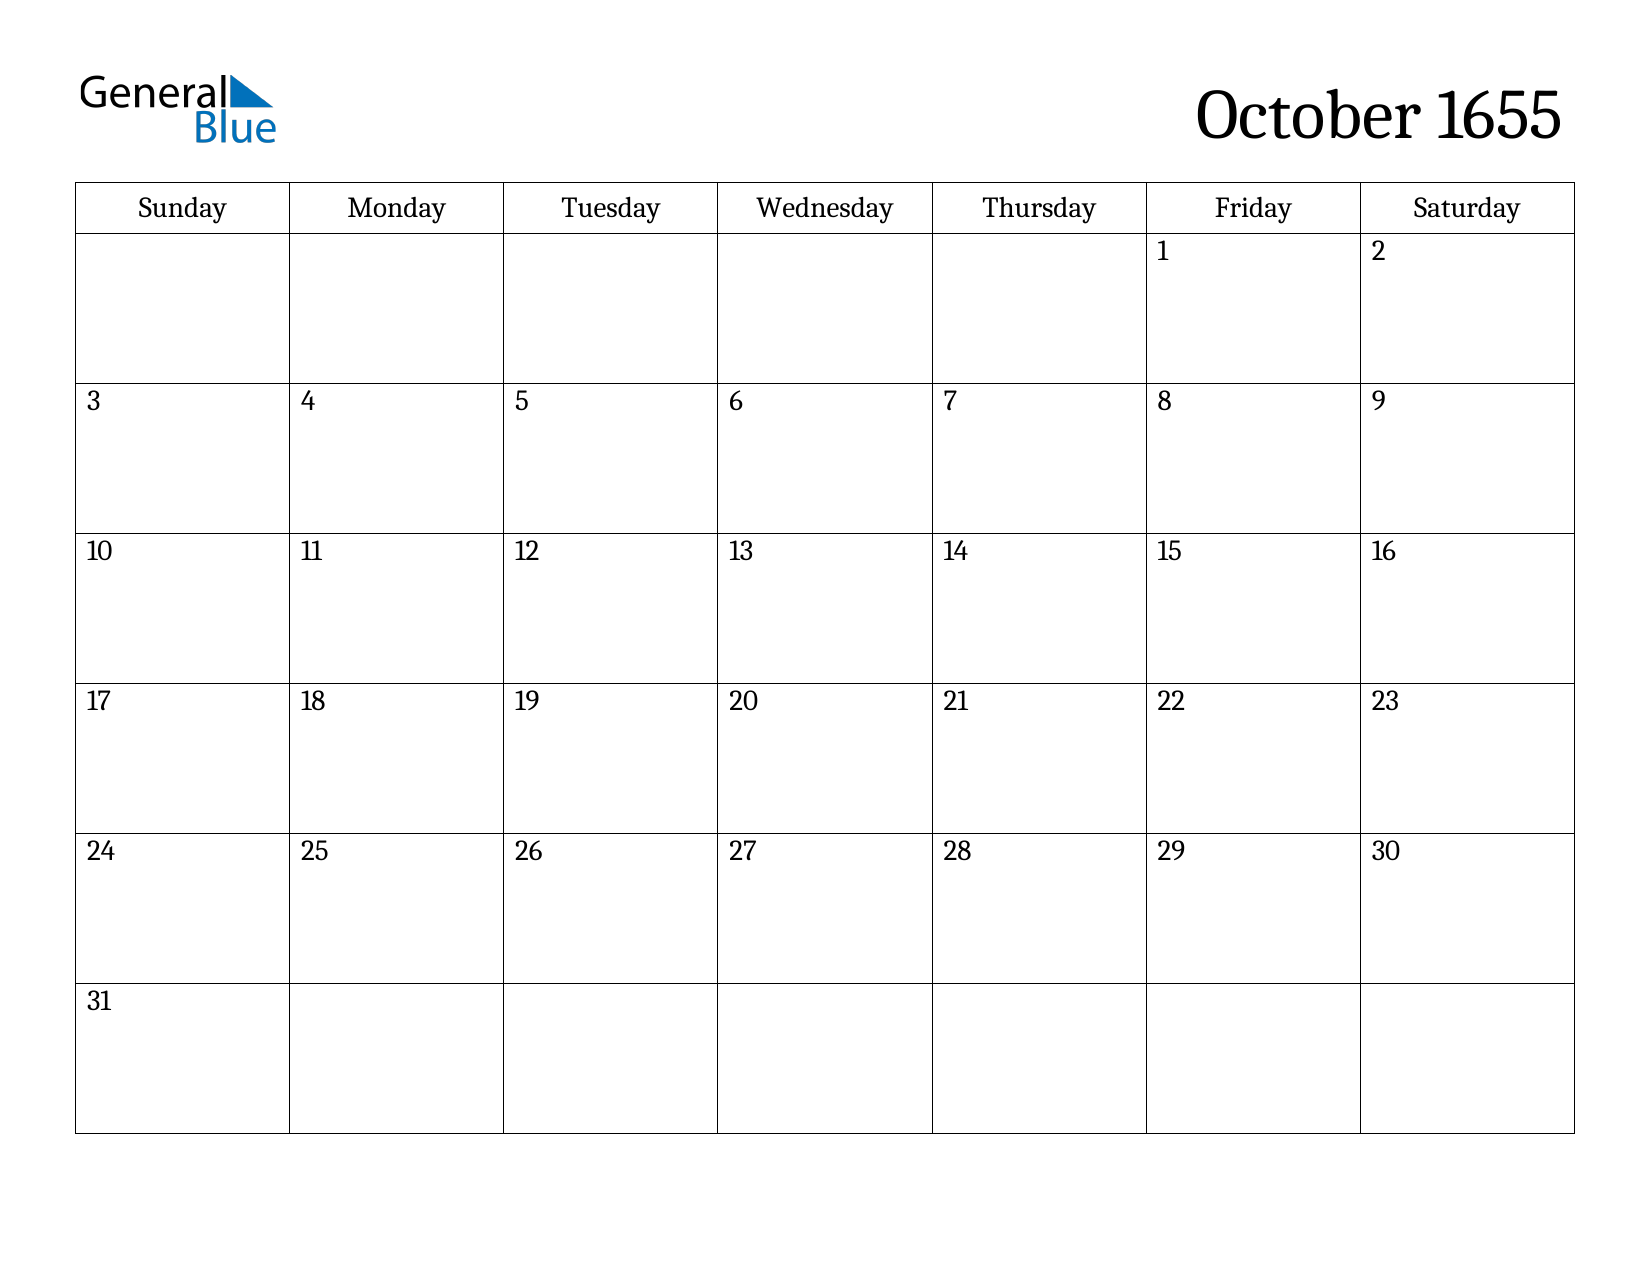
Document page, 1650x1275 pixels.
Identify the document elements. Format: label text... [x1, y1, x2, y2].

table_cell [76, 267, 289, 383]
table_cell 19 [504, 684, 717, 717]
table_cell [933, 234, 1146, 267]
table_cell 21 [933, 684, 1146, 717]
table_cell [290, 868, 503, 983]
table_cell [290, 417, 503, 533]
table_cell 10 [76, 534, 289, 567]
table_cell [1147, 868, 1360, 983]
picture [80, 75, 276, 143]
table_cell [1147, 1018, 1360, 1133]
table_cell [504, 717, 717, 833]
table_cell [718, 234, 932, 267]
table_cell [504, 417, 717, 533]
table_cell [933, 567, 1146, 683]
table_cell [504, 234, 717, 267]
table_cell 20 [718, 684, 932, 717]
table_cell [76, 567, 289, 683]
table_cell [1361, 717, 1574, 833]
table_cell 3 [76, 384, 289, 417]
table_cell 4 [290, 384, 503, 417]
table_cell 29 [1147, 834, 1360, 867]
table_cell [718, 868, 932, 983]
table_cell [933, 868, 1146, 983]
table_cell [290, 567, 503, 683]
table_cell 22 [1147, 684, 1360, 717]
table_cell Thursday [933, 183, 1146, 233]
table_cell 5 [504, 384, 717, 417]
table_cell 1 [1147, 234, 1360, 267]
table_cell 16 [1361, 534, 1574, 567]
table_cell [1147, 267, 1360, 383]
table_cell 15 [1147, 534, 1360, 567]
table_cell [76, 717, 289, 833]
table_cell [504, 567, 717, 683]
table_cell [504, 868, 717, 983]
table_cell Tuesday [504, 183, 717, 233]
table_cell 12 [504, 534, 717, 567]
table_cell 31 [76, 984, 289, 1017]
table_cell [1361, 868, 1574, 983]
table_cell [1147, 567, 1360, 683]
table_cell 26 [504, 834, 717, 867]
table_cell [718, 1018, 932, 1133]
table_cell [933, 717, 1146, 833]
table_cell [718, 417, 932, 533]
table_cell 28 [933, 834, 1146, 867]
table_cell 14 [933, 534, 1146, 567]
table_cell 7 [933, 384, 1146, 417]
table_cell [933, 267, 1146, 383]
table_cell [1361, 984, 1574, 1017]
table_cell 18 [290, 684, 503, 717]
table_cell [933, 984, 1146, 1017]
table_cell Sunday [76, 183, 289, 233]
table_cell 13 [718, 534, 932, 567]
table_cell [718, 567, 932, 683]
table_cell [1147, 984, 1360, 1017]
table_cell [290, 1018, 503, 1133]
table_cell Monday [290, 183, 503, 233]
table_cell Friday [1147, 183, 1360, 233]
table_cell 17 [76, 684, 289, 717]
table_cell [1361, 417, 1574, 533]
table_cell [1361, 1018, 1574, 1133]
table_cell [76, 417, 289, 533]
table_cell [76, 234, 289, 267]
table_cell Saturday [1361, 183, 1574, 233]
table_cell [76, 868, 289, 983]
table_cell [290, 234, 503, 267]
table_cell [718, 984, 932, 1017]
table_cell [718, 717, 932, 833]
table_cell [933, 417, 1146, 533]
table_cell 8 [1147, 384, 1360, 417]
table_cell 23 [1361, 684, 1574, 717]
table_cell [1147, 417, 1360, 533]
table_cell [504, 1018, 717, 1133]
table_cell [933, 1018, 1146, 1133]
table_cell [504, 984, 717, 1017]
table_cell [290, 984, 503, 1017]
table_header [76, 75, 503, 182]
table_cell 30 [1361, 834, 1574, 867]
table_cell [290, 267, 503, 383]
table_cell 6 [718, 384, 932, 417]
table_cell [1361, 267, 1574, 383]
table_header October 1655 [504, 75, 1574, 182]
table_cell 25 [290, 834, 503, 867]
table_cell Wednesday [718, 183, 932, 233]
table_cell [290, 717, 503, 833]
table_cell [1147, 717, 1360, 833]
table_cell [76, 1018, 289, 1133]
table_cell 2 [1361, 234, 1574, 267]
table_cell 27 [718, 834, 932, 867]
table_cell 11 [290, 534, 503, 567]
table_cell 9 [1361, 384, 1574, 417]
table_cell [504, 267, 717, 383]
table_cell [1361, 567, 1574, 683]
table_cell 24 [76, 834, 289, 867]
table_cell [718, 267, 932, 383]
